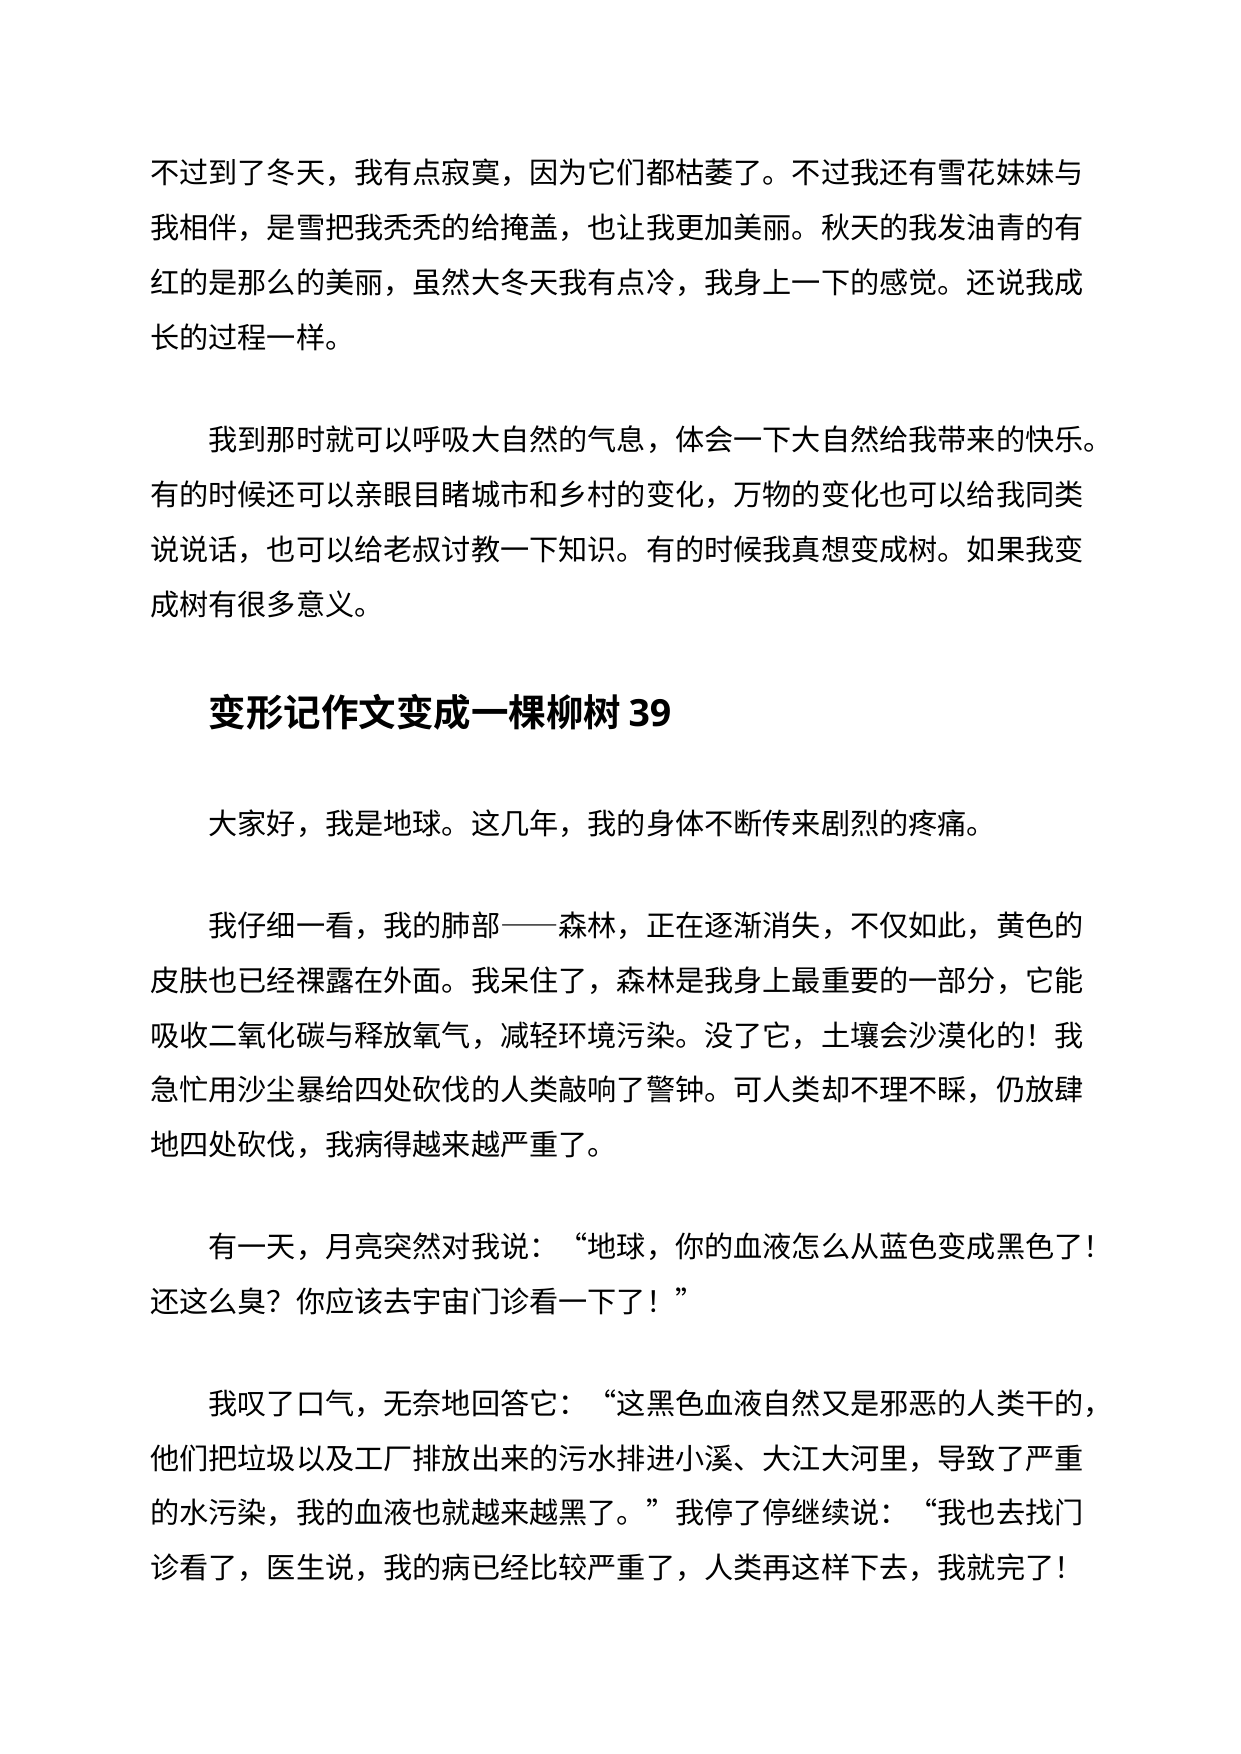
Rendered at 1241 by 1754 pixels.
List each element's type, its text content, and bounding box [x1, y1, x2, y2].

text 我仔细一看，我的肺部——森林，正在逐渐消失，不仅如此，黄色的皮肤也已经祼露在外面。我呆住了，森林是我身上最重要的一部分，它能吸收二氧化碳与释放氧气，减轻环境污染。没了它，土壤会沙漠化的！我急忙用沙尘暴给四处砍伐的人类敲响了警钟。可人类却不理不睬，仍放肆地四处砍伐，我病得越来越严重了。 [150, 902, 1090, 1164]
text 有一天，月亮突然对我说：“地球，你的血液怎么从蓝色变成黑色了！还这么臭？你应该去宇宙门诊看一下了！” [150, 1224, 1090, 1321]
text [150, 150, 1090, 357]
text 变形记作文变成一棵柳树39 [150, 683, 1090, 737]
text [150, 1380, 1090, 1587]
text 大家好，我是地球。这几年，我的身体不断传来剧烈的疼痛。 [150, 801, 1090, 843]
text 我到那时就可以呼吸大自然的气息，体会一下大自然给我带来的快乐。有的时候还可以亲眼目睹城市和乡村的变化，万物的变化也可以给我同类说说话，也可以给老叔讨教一下知识。有的时候我真想变成树。如果我变成树有很多意义。 [150, 416, 1090, 623]
